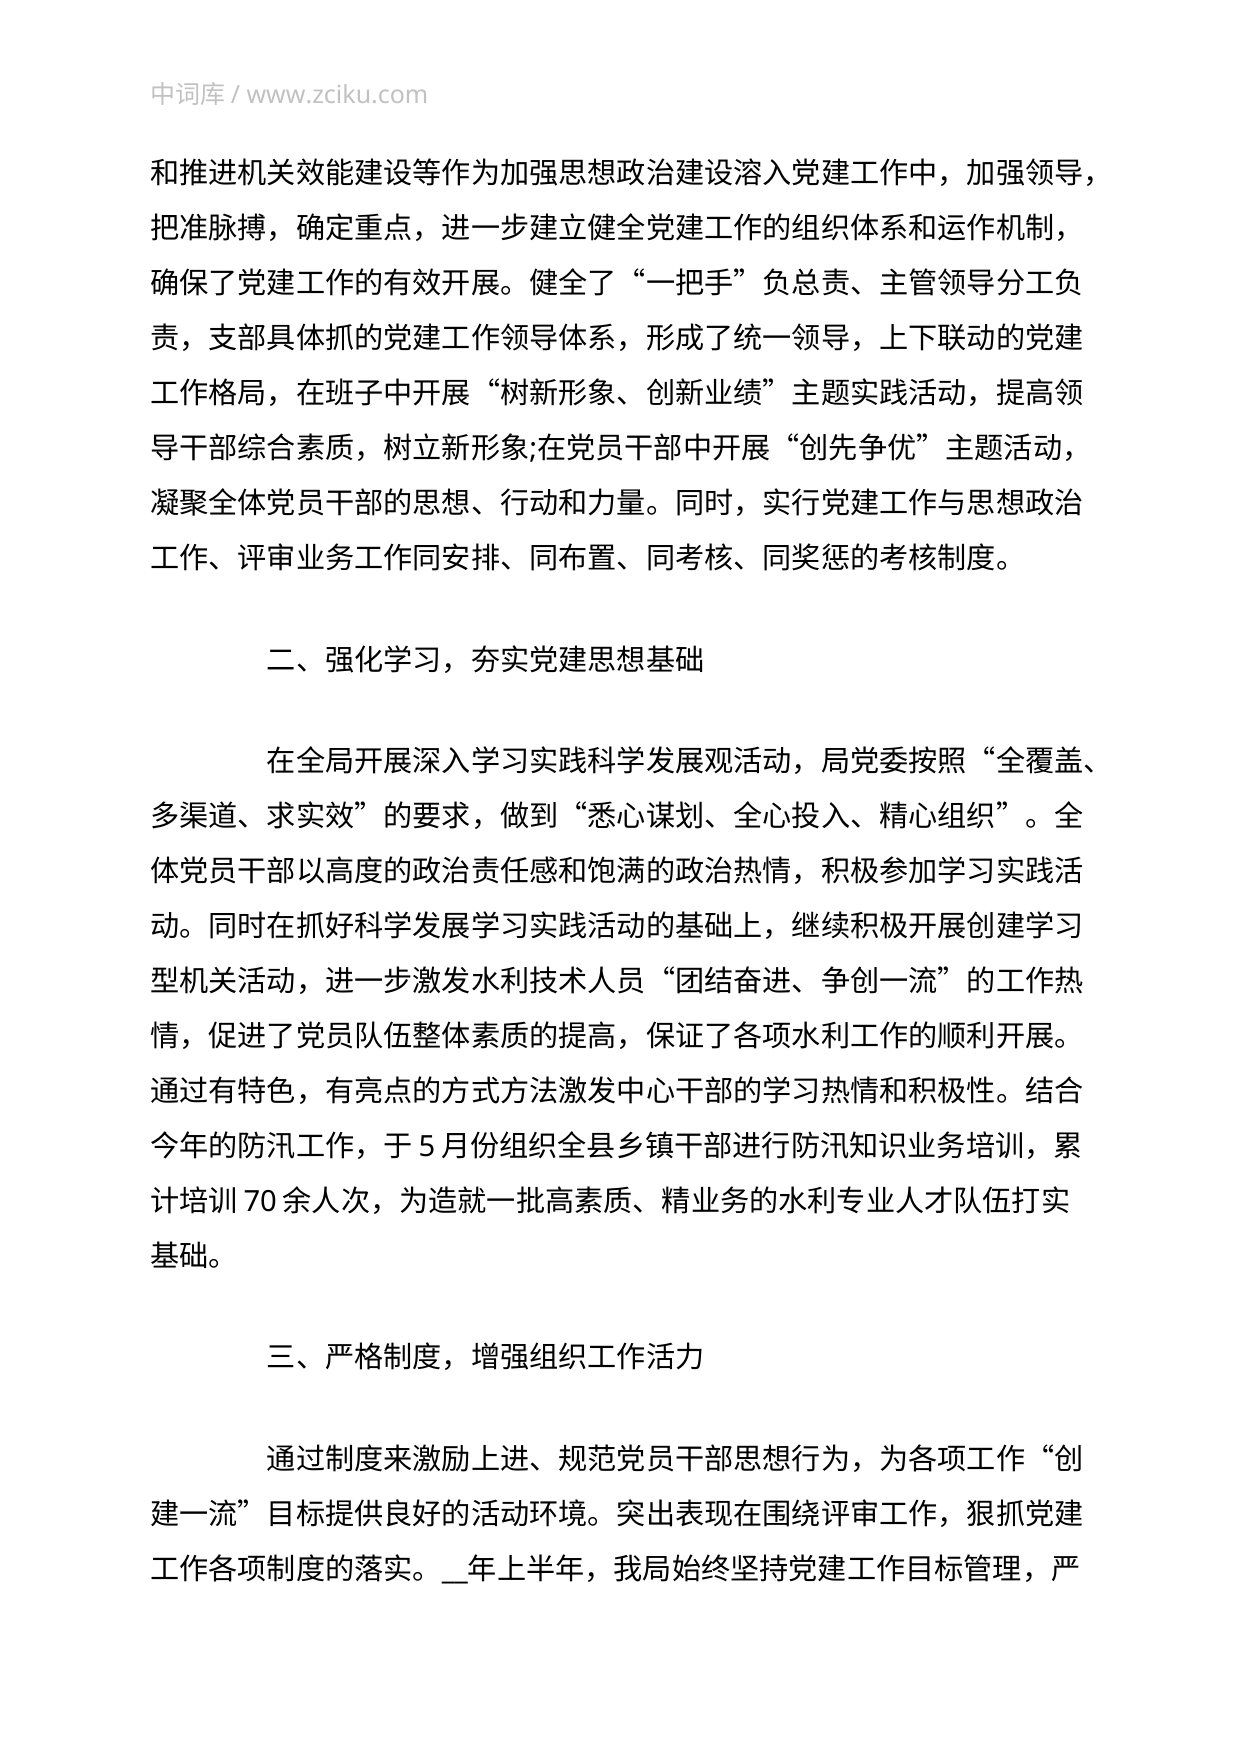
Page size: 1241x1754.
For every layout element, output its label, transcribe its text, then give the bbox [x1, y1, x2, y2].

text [150, 1436, 1090, 1588]
text 在全局开展深入学习实践科学发展观活动，局党委按照“全覆盖、多渠道、求实效”的要求，做到“悉心谋划、全心投入、精心组织”。全体党员干部以高度的政治责任感和饱满的政治热情，积极参加学习实践活动。同时在抓好科学发展学习实践活动的基础上，继续积极开展创建学习型机关活动，进一步激发水利技术人员“团结奋进、争创一流”的工作热情，促进了党员队伍整体素质的提高，保证了各项水利工作的顺利开展。通过有特色，有亮点的方式方法激发中心干部的学习热情和积极性。结合今年的防汛工作，于5月份组织全县乡镇干部进行防汛知识业务培训，累计培训70余人次，为造就一批高素质、精业务的水利专业人才队伍打实基础。 [150, 738, 1090, 1274]
text 三、严格制度，增强组织工作活力 [150, 1334, 1090, 1376]
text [150, 150, 1090, 577]
text 二、强化学习，夯实党建思想基础 [150, 636, 1090, 678]
